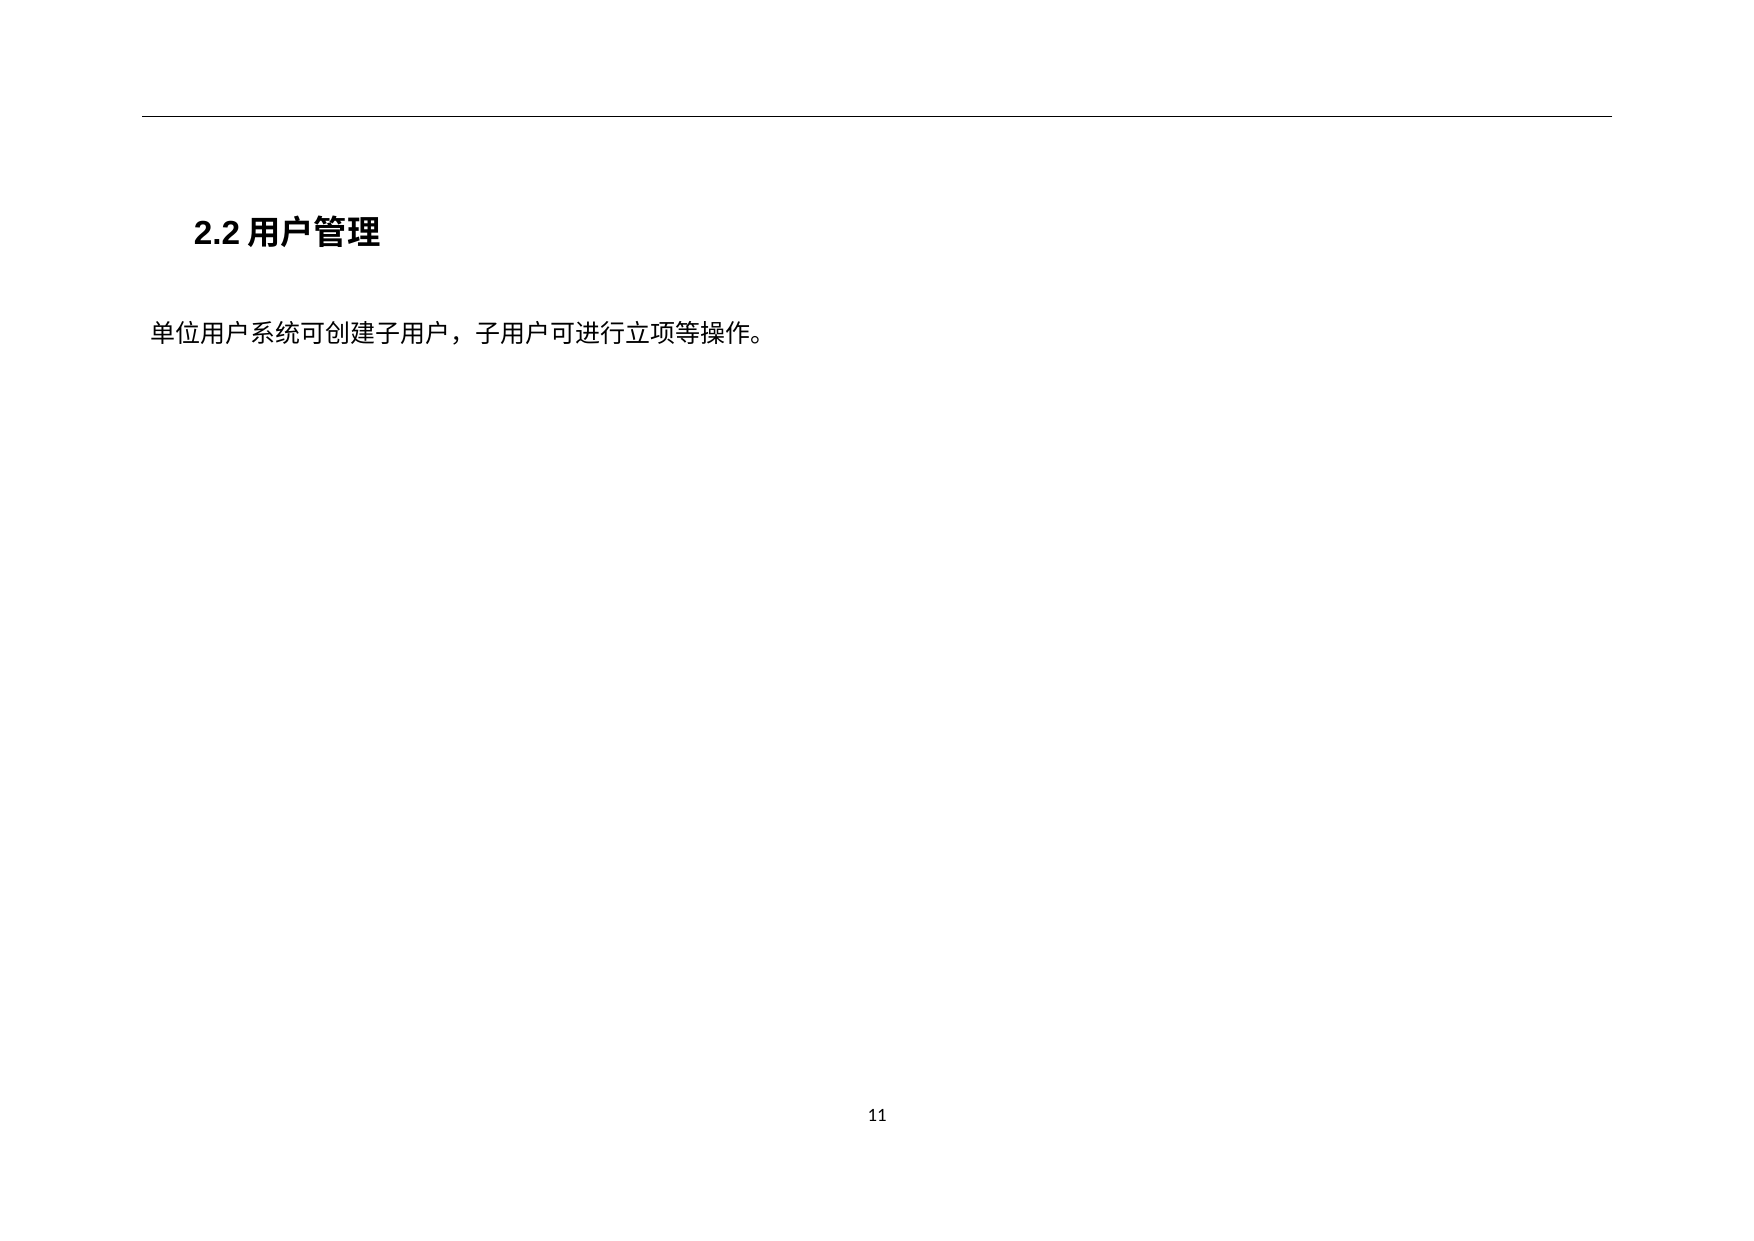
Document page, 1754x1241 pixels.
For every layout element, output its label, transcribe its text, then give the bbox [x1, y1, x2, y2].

text 单位用户系统可创建子用户，子用户可进行立项等操作。 [150, 299, 1604, 364]
